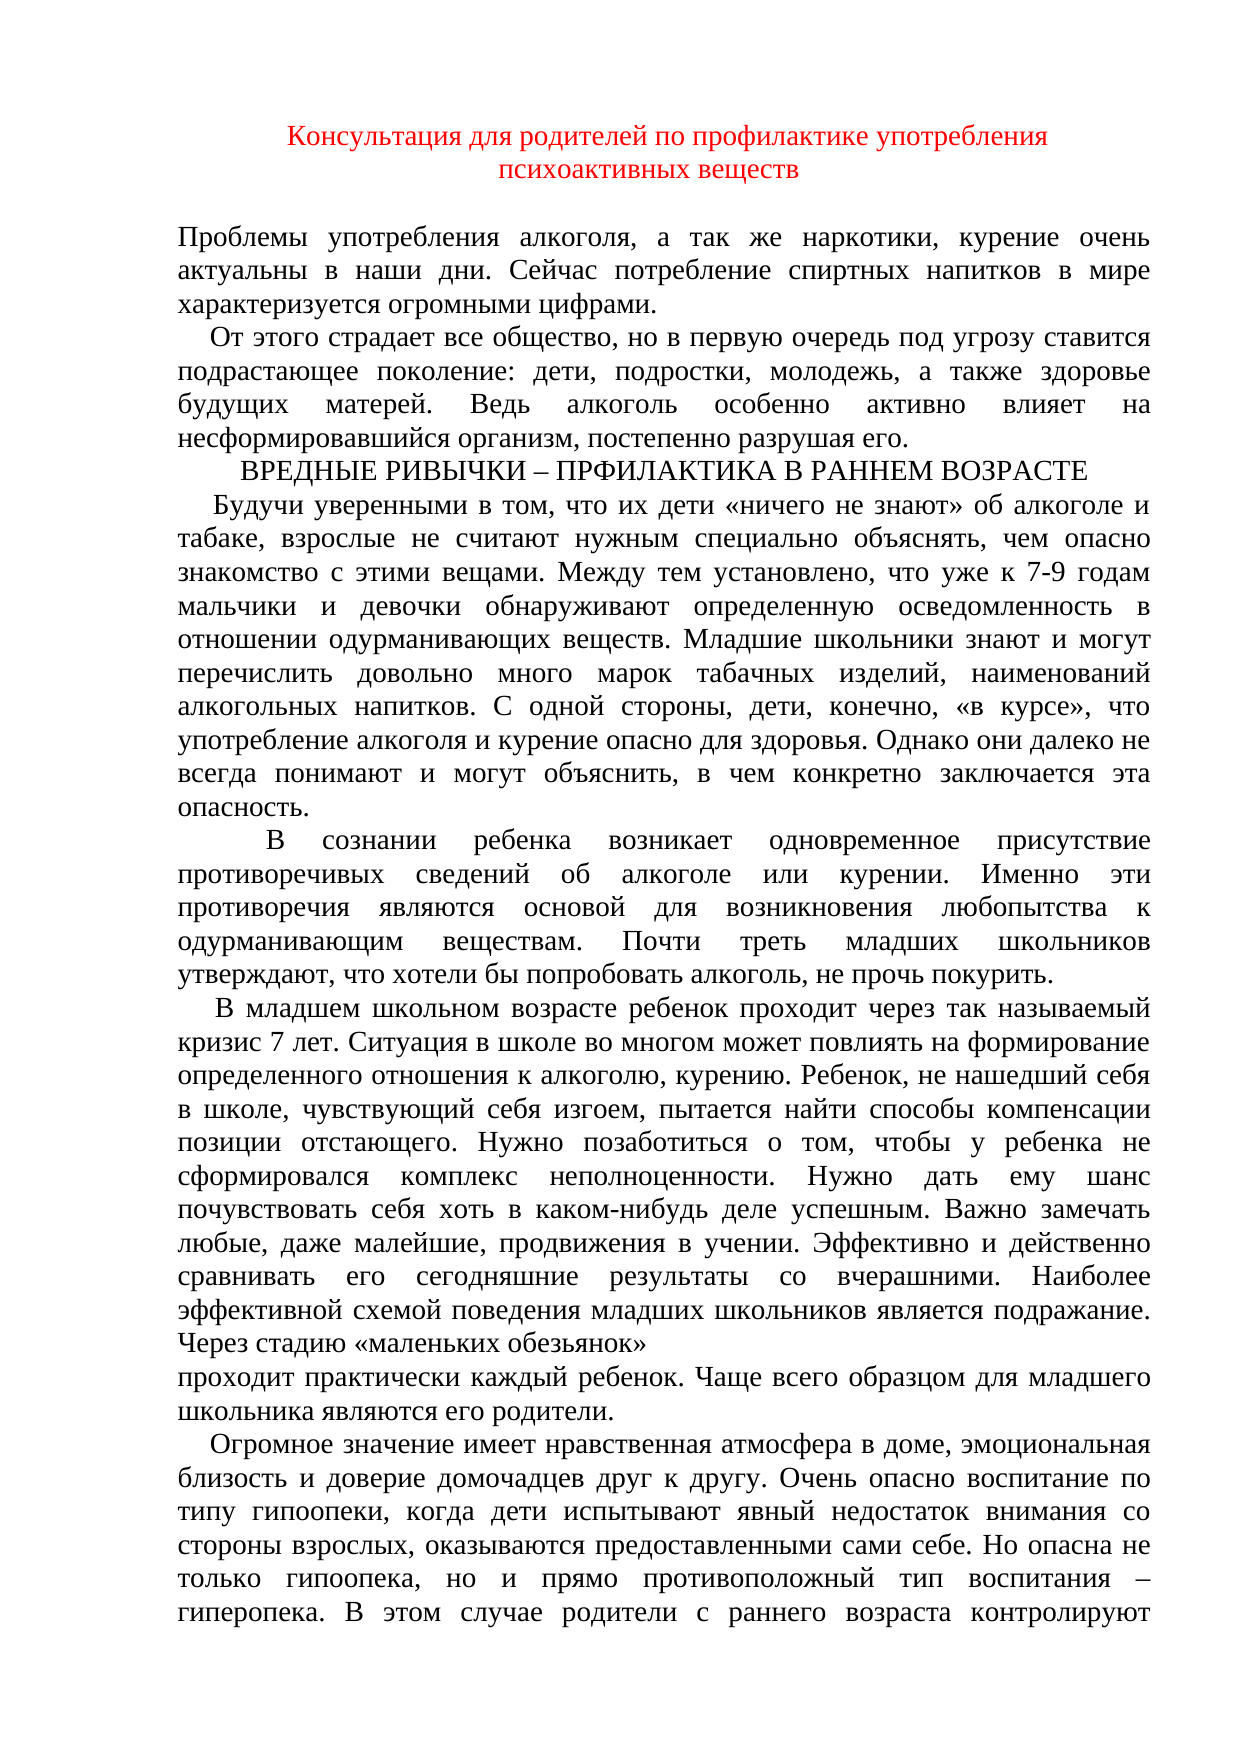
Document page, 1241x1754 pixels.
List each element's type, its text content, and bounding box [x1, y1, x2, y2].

text В сознании ребенка возникает одновременное присутствие противоречивых сведений об алкоголе или курении. Именно эти противоречия являются основой для возникновения любопытства к одурманивающим веществам. Почти треть младших школьников утверждают, что хотели бы попробовать алкоголь, не прочь покурить. [177, 822, 1152, 990]
text психоактивных веществ [177, 152, 1152, 185]
text В младшем школьном возрасте ребенок проходит через так называемый кризис 7 лет. Ситуация в школе во многом может повлиять на формирование определенного отношения к алкоголю, курению. Ребенок, не нашедший себя в школе, чувствующий себя изгоем, пытается найти способы компенсации позиции отстающего. Нужно позаботиться о том, чтобы у ребенка не сформировался комплекс неполноценности. Нужно дать ему шанс почувствовать себя хоть в каком-нибудь деле успешным. Важно замечать любые, даже малейшие, продвижения в учении. Эффективно и действенно сравнивать его сегодняшние результаты со вчерашними. Наиболее эффективной схемой поведения младших школьников является подражание. Через стадию «маленьких обезьянок» [177, 990, 1152, 1359]
text Консультация для родителей по профилактике употребления [177, 118, 1152, 152]
text ВРЕДНЫЕ РИВЫЧКИ – ПРФИЛАКТИКА В РАННЕМ ВОЗРАСТЕ [177, 453, 1152, 487]
text От этого страдает все общество, но в первую очередь под угрозу ставится подрастающее поколение: дети, подростки, молодежь, а также здоровье будущих матерей. Ведь алкоголь особенно активно влияет на несформировавшийся организм, постепенно разрушая его. [177, 319, 1152, 453]
text Проблемы употребления алкоголя, а так же наркотики, курение очень актуальны в наши дни. Сейчас потребление спиртных напитков в мире характеризуется огромными цифрами. [177, 219, 1152, 319]
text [177, 1426, 1152, 1627]
text проходит практически каждый ребенок. Чаще всего образцом для младшего школьника являются его родители. [177, 1359, 1152, 1426]
text Будучи уверенными в том, что их дети «ничего не знают» об алкоголе и табаке, взрослые не считают нужным специально объяснять, чем опасно знакомство с этими вещами. Между тем установлено, что уже к 7-9 годам мальчики и девочки обнаруживают определенную осведомленность в отношении одурманивающих веществ. Младшие школьники знают и могут перечислить довольно много марок табачных изделий, наименований алкогольных напитков. С одной стороны, дети, конечно, «в курсе», что употребление алкоголя и курение опасно для здоровья. Однако они далеко не всегда понимают и могут объяснить, в чем конкретно заключается эта опасность. [177, 487, 1152, 822]
